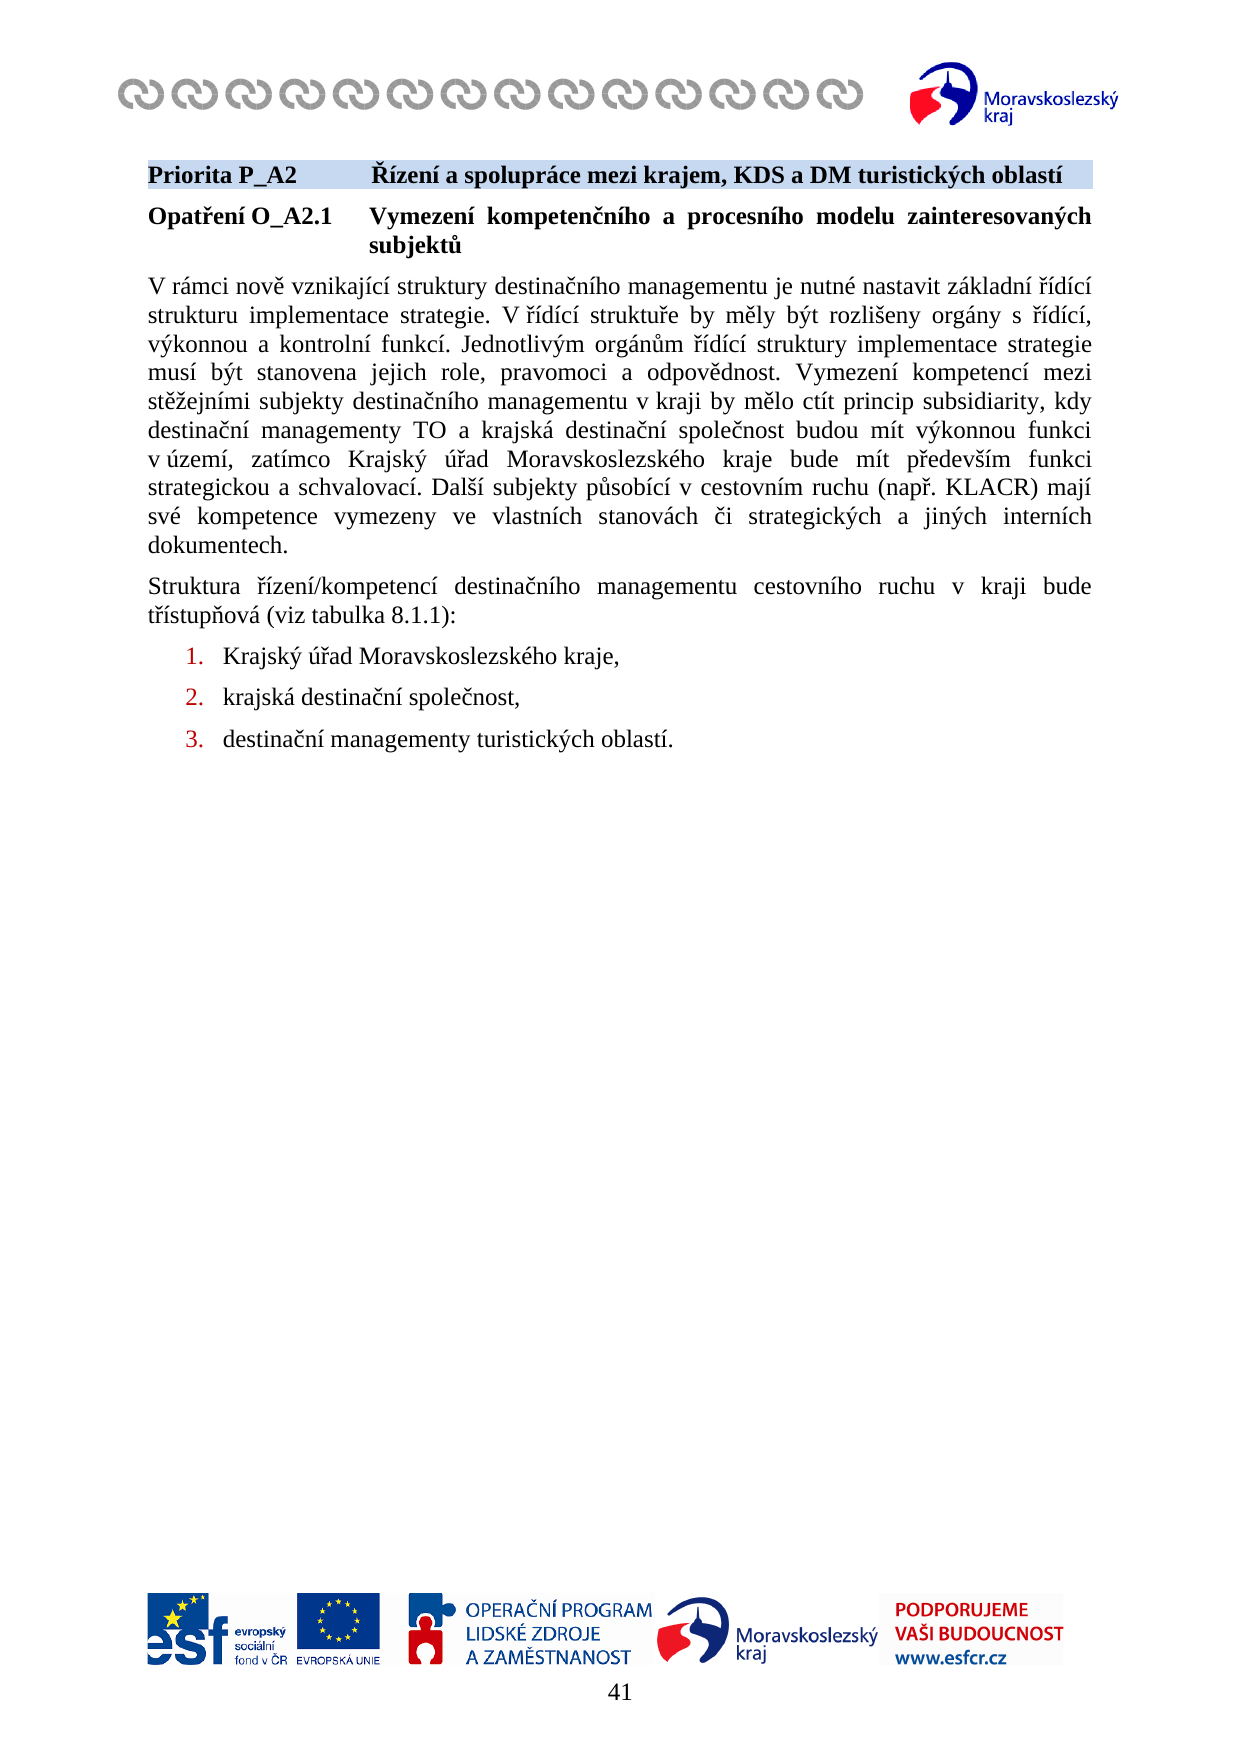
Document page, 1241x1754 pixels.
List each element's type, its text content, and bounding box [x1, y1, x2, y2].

text Opatření O_A2.1 Vymezení kompetenčního a procesního modelu zainteresovaných subjektů [148, 201, 1093, 259]
list Struktura řízení/kompetencí destinačního managementu cestovního ruchu v kraji bude třístupňová (viz tabulka 8.1.1): [148, 571, 1093, 629]
text V rámci nově vznikající struktury destinačního managementu je nutné nastavit základní řídící strukturu implementace strategie. V řídící struktuře by měly být rozlišeny orgány s řídící, výkonnou a kontrolní funkcí. Jednotlivým orgánům řídící struktury implementace strategie musí být stanovena jejich role, pravomoci a odpovědnost. Vymezení kompetencí mezi stěžejními subjekty destinačního managementu v kraji by mělo ctít princip subsidiarity, kdy destinační managementy TO a krajská destinační společnost budou mít výkonnou funkci v území, zatímco Krajský úřad Moravskoslezského kraje bude mít především funkci strategickou a schvalovací. Další subjekty působící v cestovním ruchu (např. KLACR) mají své kompetence vymezeny ve vlastních stanovách či strategických a jiných interních dokumentech. [148, 271, 1093, 559]
list krajská destinační společnost, [185, 682, 1093, 711]
text Priorita P_A2 Řízení a spolupráce mezi krajem, KDS a DM turistických oblastí [148, 160, 1093, 189]
list destinační managementy turistických oblastí. [185, 724, 1093, 752]
picture [147, 1593, 1064, 1665]
list Krajský úřad Moravskoslezského kraje, [185, 641, 1093, 670]
picture [0, 0, 1236, 126]
